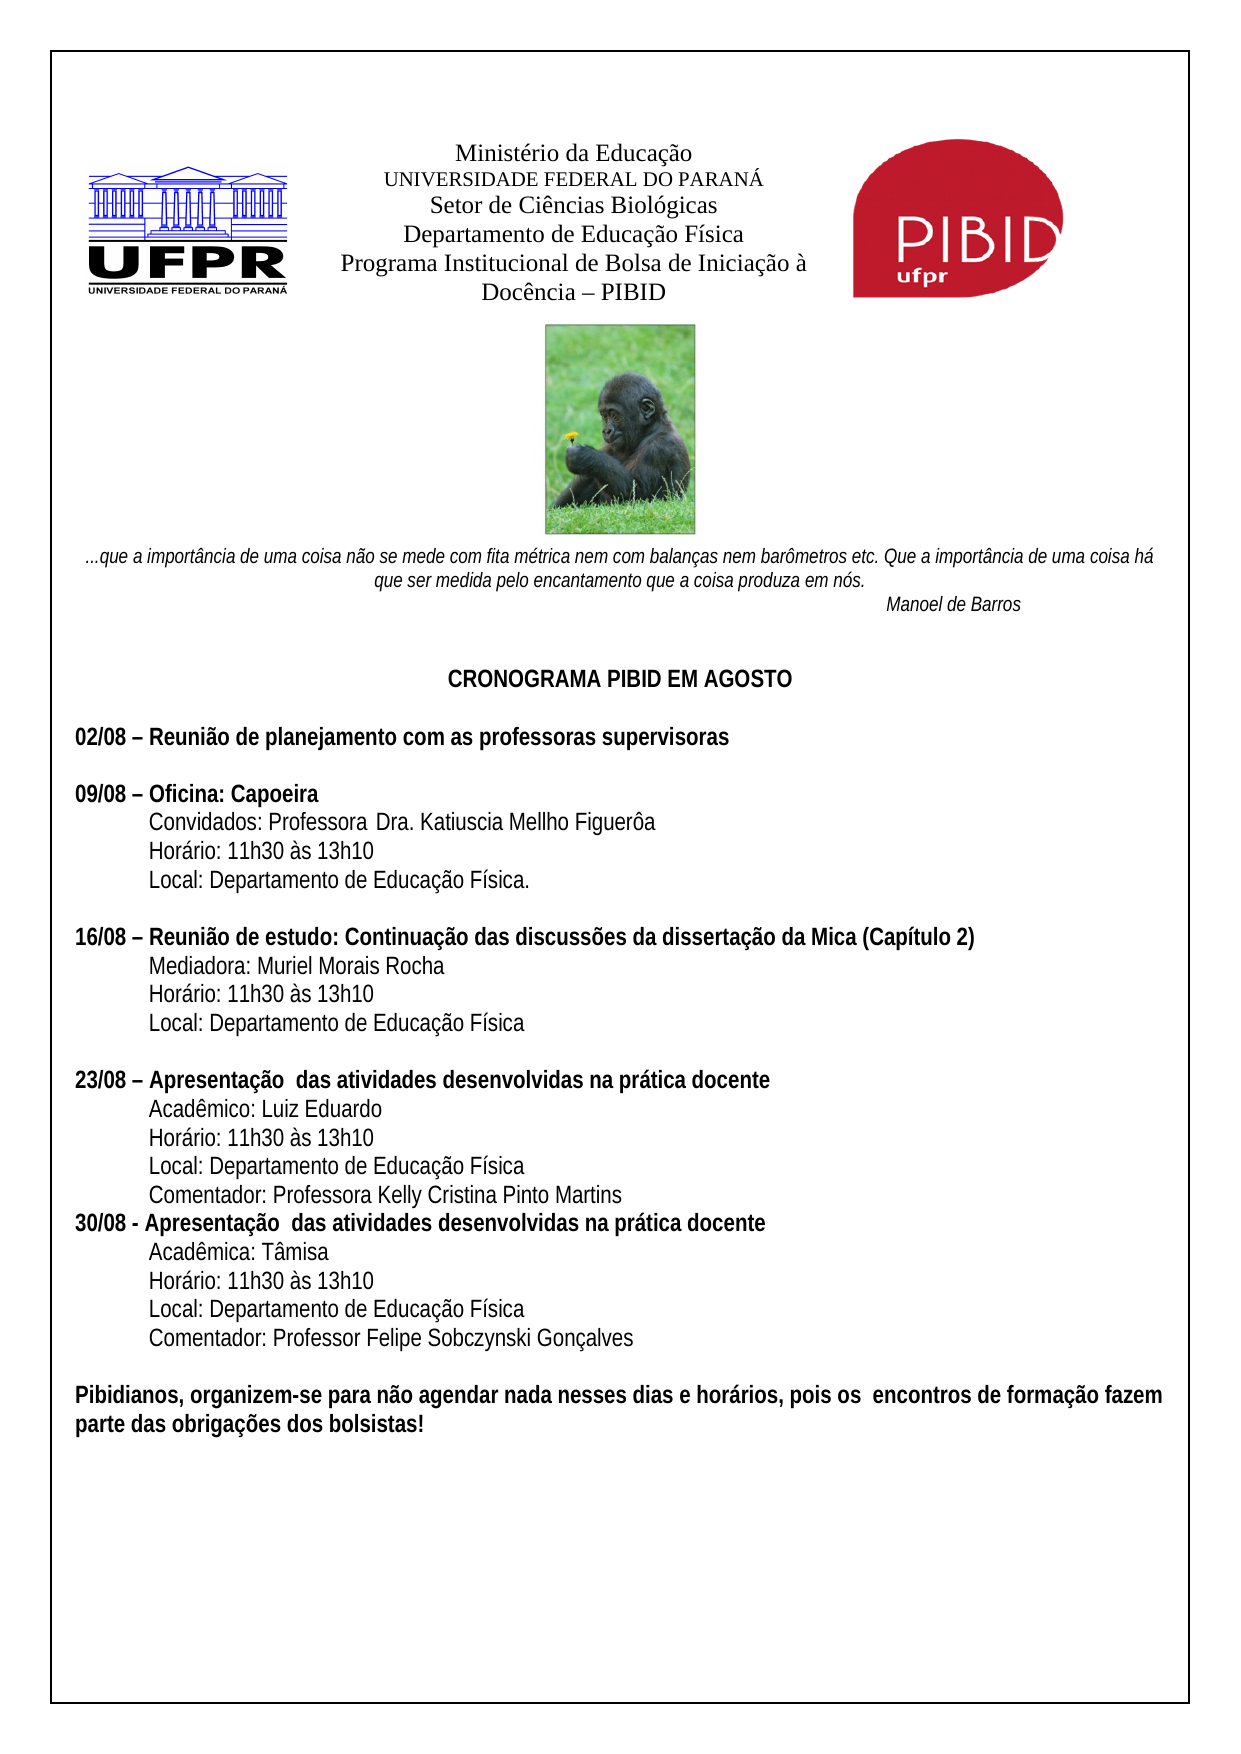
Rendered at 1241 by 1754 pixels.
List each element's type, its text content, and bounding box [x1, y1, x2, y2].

text 30/08 - Apresentação das atividades desenvolvidas na prática docente [75, 1208, 1165, 1237]
text Horário: 11h30 às 13h10 [75, 836, 1165, 865]
text Local: Departamento de Educação Física [75, 1294, 1165, 1323]
text 16/08 – Reunião de estudo: Continuação das discussões da dissertação da Mica (Capítulo 2) [75, 922, 1165, 951]
text Acadêmico: Luiz Eduardo [75, 1094, 1165, 1122]
text Local: Departamento de Educação Física [75, 1008, 1165, 1037]
picture [850, 137, 1065, 298]
text Local: Departamento de Educação Física [75, 1151, 1165, 1180]
text Mediadora: Muriel Morais Rocha [75, 951, 1165, 979]
text CRONOGRAMA PIBID EM AGOSTO [75, 664, 1165, 693]
picture [86, 165, 290, 297]
text Pibidianos, organizem-se para não agendar nada nesses dias e horários, pois os encontros de formação fazem parte das obrigações dos bolsistas! [75, 1380, 1165, 1438]
text 09/08 – Oficina: Capoeira [75, 779, 1165, 807]
text Comentador: Professora Kelly Cristina Pinto Martins [75, 1180, 1165, 1208]
text Acadêmica: Tâmisa [75, 1237, 1165, 1266]
text Convidados: Professora Dra. Katiuscia Mellho Figuerôa [75, 807, 1165, 836]
text 02/08 – Reunião de planejamento com as professoras supervisoras [75, 721, 1165, 750]
text ...que a importância de uma coisa não se mede com fita métrica nem com balanças nem barômetros etc. Que a importância de uma coisa há que ser medida pelo encantamento que a coisa produza em nós. [75, 544, 1165, 592]
text Local: Departamento de Educação Física. [75, 865, 1165, 893]
table_header Ministério da Educação UNIVERSIDADE FEDERAL DO PARANÁ Setor de Ciências Biológicas Departamento de Educação Física Programa Institucional de Bolsa de Iniciação à Docência – PIBID [308, 138, 839, 314]
table_header [75, 138, 308, 314]
text Horário: 11h30 às 13h10 [75, 1266, 1165, 1294]
text Manoel de Barros [886, 592, 1165, 616]
text Horário: 11h30 às 13h10 [75, 979, 1165, 1008]
picture [534, 313, 706, 545]
table_header [839, 138, 1109, 314]
text Horário: 11h30 às 13h10 [75, 1122, 1165, 1151]
text Comentador: Professor Felipe Sobczynski Gonçalves [75, 1323, 1165, 1352]
text 23/08 – Apresentação das atividades desenvolvidas na prática docente [75, 1065, 1165, 1094]
